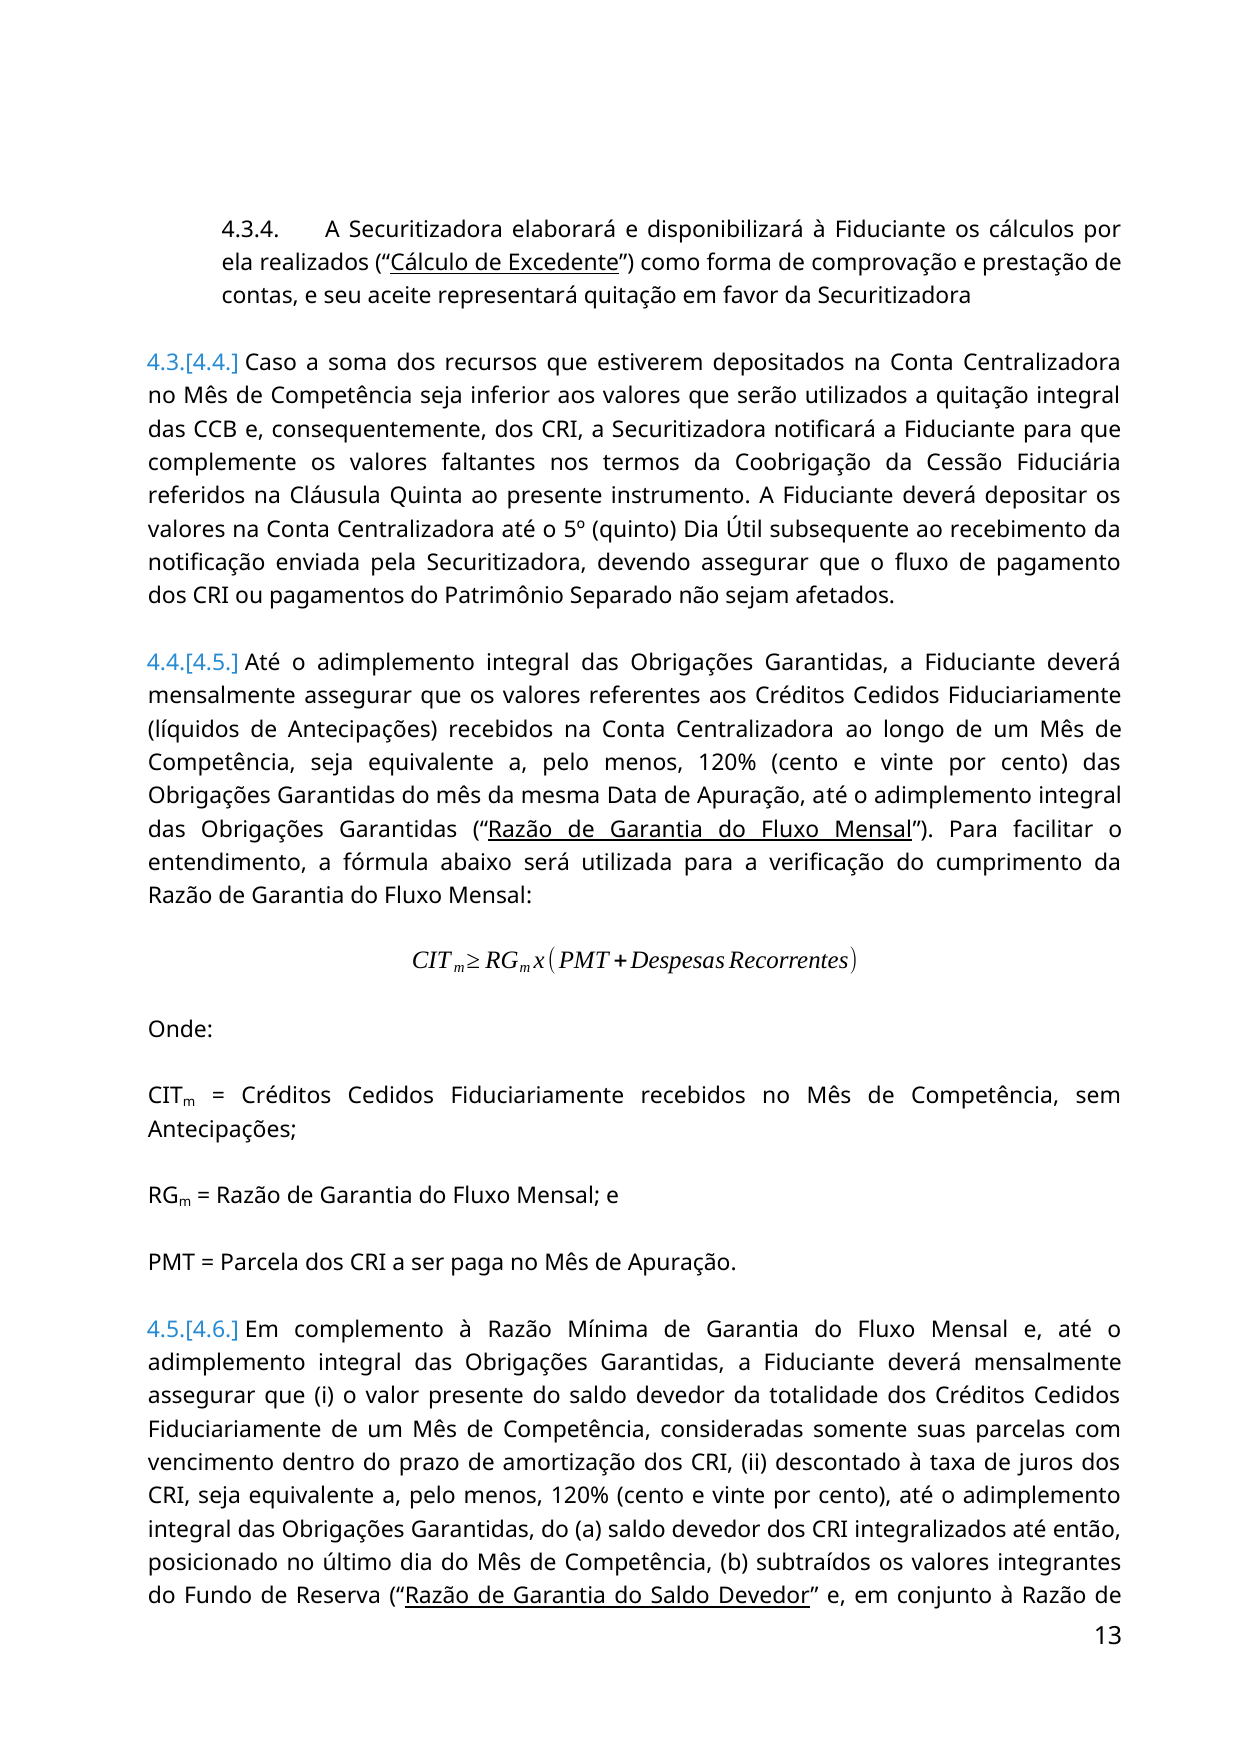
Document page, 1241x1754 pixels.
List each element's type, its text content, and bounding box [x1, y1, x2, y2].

text PMT = Parcela dos CRI a ser paga no Mês de Apuração. [148, 1244, 1122, 1277]
text 4.3.4. A Securitizadora elaborará e disponibilizará à Fiduciante os cálculos por ela realizados (“Cálculo de Excedente”) como forma de comprovação e prestação de contas, e seu aceite representará quitação em favor da Securitizadora [148, 211, 1122, 311]
list Até o adimplemento integral das Obrigações Garantidas, a Fiduciante deverá mensalmente assegurar que os valores referentes aos Créditos Cedidos Fiduciariamente (líquidos de Antecipações) recebidos na Conta Centralizadora ao longo de um Mês de Competência, seja equivalente a, pelo menos, 120% (cento e vinte por cento) das Obrigações Garantidas do mês da mesma Data de Apuração, até o adimplemento integral das Obrigações Garantidas (“Razão de Garantia do Fluxo Mensal”). Para facilitar o entendimento, a fórmula abaixo será utilizada para a verificação do cumprimento da Razão de Garantia do Fluxo Mensal: [147, 644, 1122, 911]
text CITm = Créditos Cedidos Fiduciariamente recebidos no Mês de Competência, sem Antecipações; [148, 1077, 1122, 1144]
list Caso a soma dos recursos que estiverem depositados na Conta Centralizadora no Mês de Competência seja inferior aos valores que serão utilizados a quitação integral das CCB e, consequentemente, dos CRI, a Securitizadora notificará a Fiduciante para que complemente os valores faltantes nos termos da Coobrigação da Cessão Fiduciária referidos na Cláusula Quinta ao presente instrumento. A Fiduciante deverá depositar os valores na Conta Centralizadora até o 5º (quinto) Dia Útil subsequente ao recebimento da notificação enviada pela Securitizadora, devendo assegurar que o fluxo de pagamento dos CRI ou pagamentos do Patrimônio Separado não sejam afetados. [147, 344, 1122, 611]
text RGm = Razão de Garantia do Fluxo Mensal; e [148, 1177, 1122, 1211]
text Onde: [148, 1011, 1122, 1044]
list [147, 1311, 1122, 1611]
